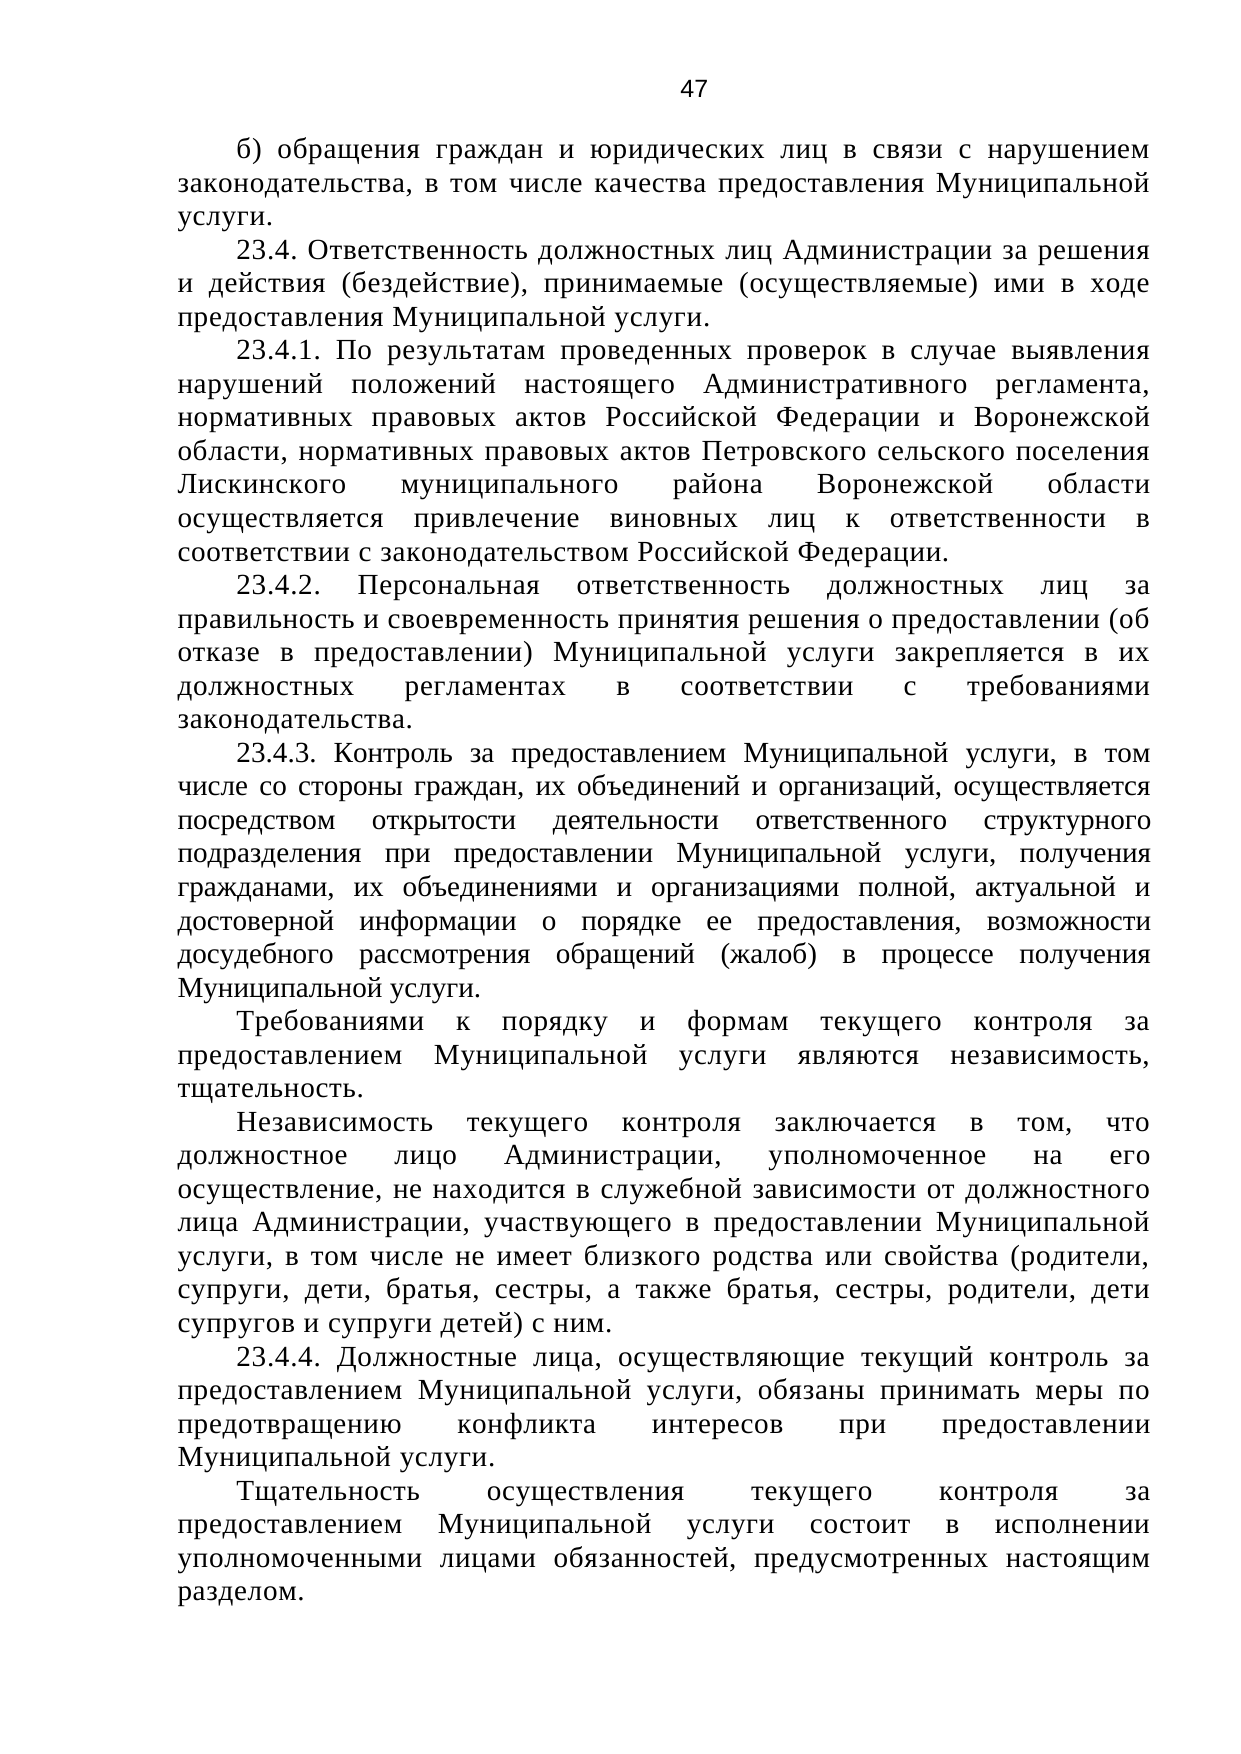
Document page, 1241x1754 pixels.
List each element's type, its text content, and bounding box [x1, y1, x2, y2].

text 23.4.3. Контроль за предоставлением Муниципальной услуги, в том числе со стороны граждан, их объединений и организаций, осуществляется посредством открытости деятельности ответственного структурного подразделения при предоставлении Муниципальной услуги, получения гражданами, их объединениями и организациями полной, актуальной и достоверной информации о порядке ее предоставления, возможности досудебного рассмотрения обращений (жалоб) в процессе получения Муниципальной услуги. [177, 735, 1152, 1003]
text 23.4.4. Должностные лица, осуществляющие текущий контроль за предоставлением Муниципальной услуги, обязаны принимать меры по предотвращению конфликта интересов при предоставлении Муниципальной услуги. [177, 1339, 1152, 1473]
text 23.4. Ответственность должностных лиц Администрации за решения и действия (бездействие), принимаемые (осуществляемые) ими в ходе предоставления Муниципальной услуги. [177, 232, 1152, 332]
text Тщательность осуществления текущего контроля за предоставлением Муниципальной услуги состоит в исполнении уполномоченными лицами обязанностей, предусмотренных настоящим разделом. [177, 1473, 1152, 1607]
text Независимость текущего контроля заключается в том, что должностное лицо Администрации, уполномоченное на его осуществление, не находится в служебной зависимости от должностного лица Администрации, участвующего в предоставлении Муниципальной услуги, в том числе не имеет близкого родства или свойства (родители, супруги, дети, братья, сестры, а также братья, сестры, родители, дети супругов и супруги детей) с ним. [177, 1104, 1152, 1339]
text 23.4.2. Персональная ответственность должностных лиц за правильность и своевременность принятия решения о предоставлении (об отказе в предоставлении) Муниципальной услуги закрепляется в их должностных регламентах в соответствии с требованиями законодательства. [177, 567, 1152, 735]
text 23.4.1. По результатам проведенных проверок в случае выявления нарушений положений настоящего Административного регламента, нормативных правовых актов Российской Федерации и Воронежской области, нормативных правовых актов Петровского сельского поселения Лискинского муниципального района Воронежской области осуществляется привлечение виновных лиц к ответственности в соответствии с законодательством Российской Федерации. [177, 332, 1152, 567]
text б) обращения граждан и юридических лиц в связи с нарушением законодательства, в том числе качества предоставления Муниципальной услуги. [177, 131, 1152, 232]
text Требованиями к порядку и формам текущего контроля за предоставлением Муниципальной услуги являются независимость, тщательность. [177, 1003, 1152, 1104]
